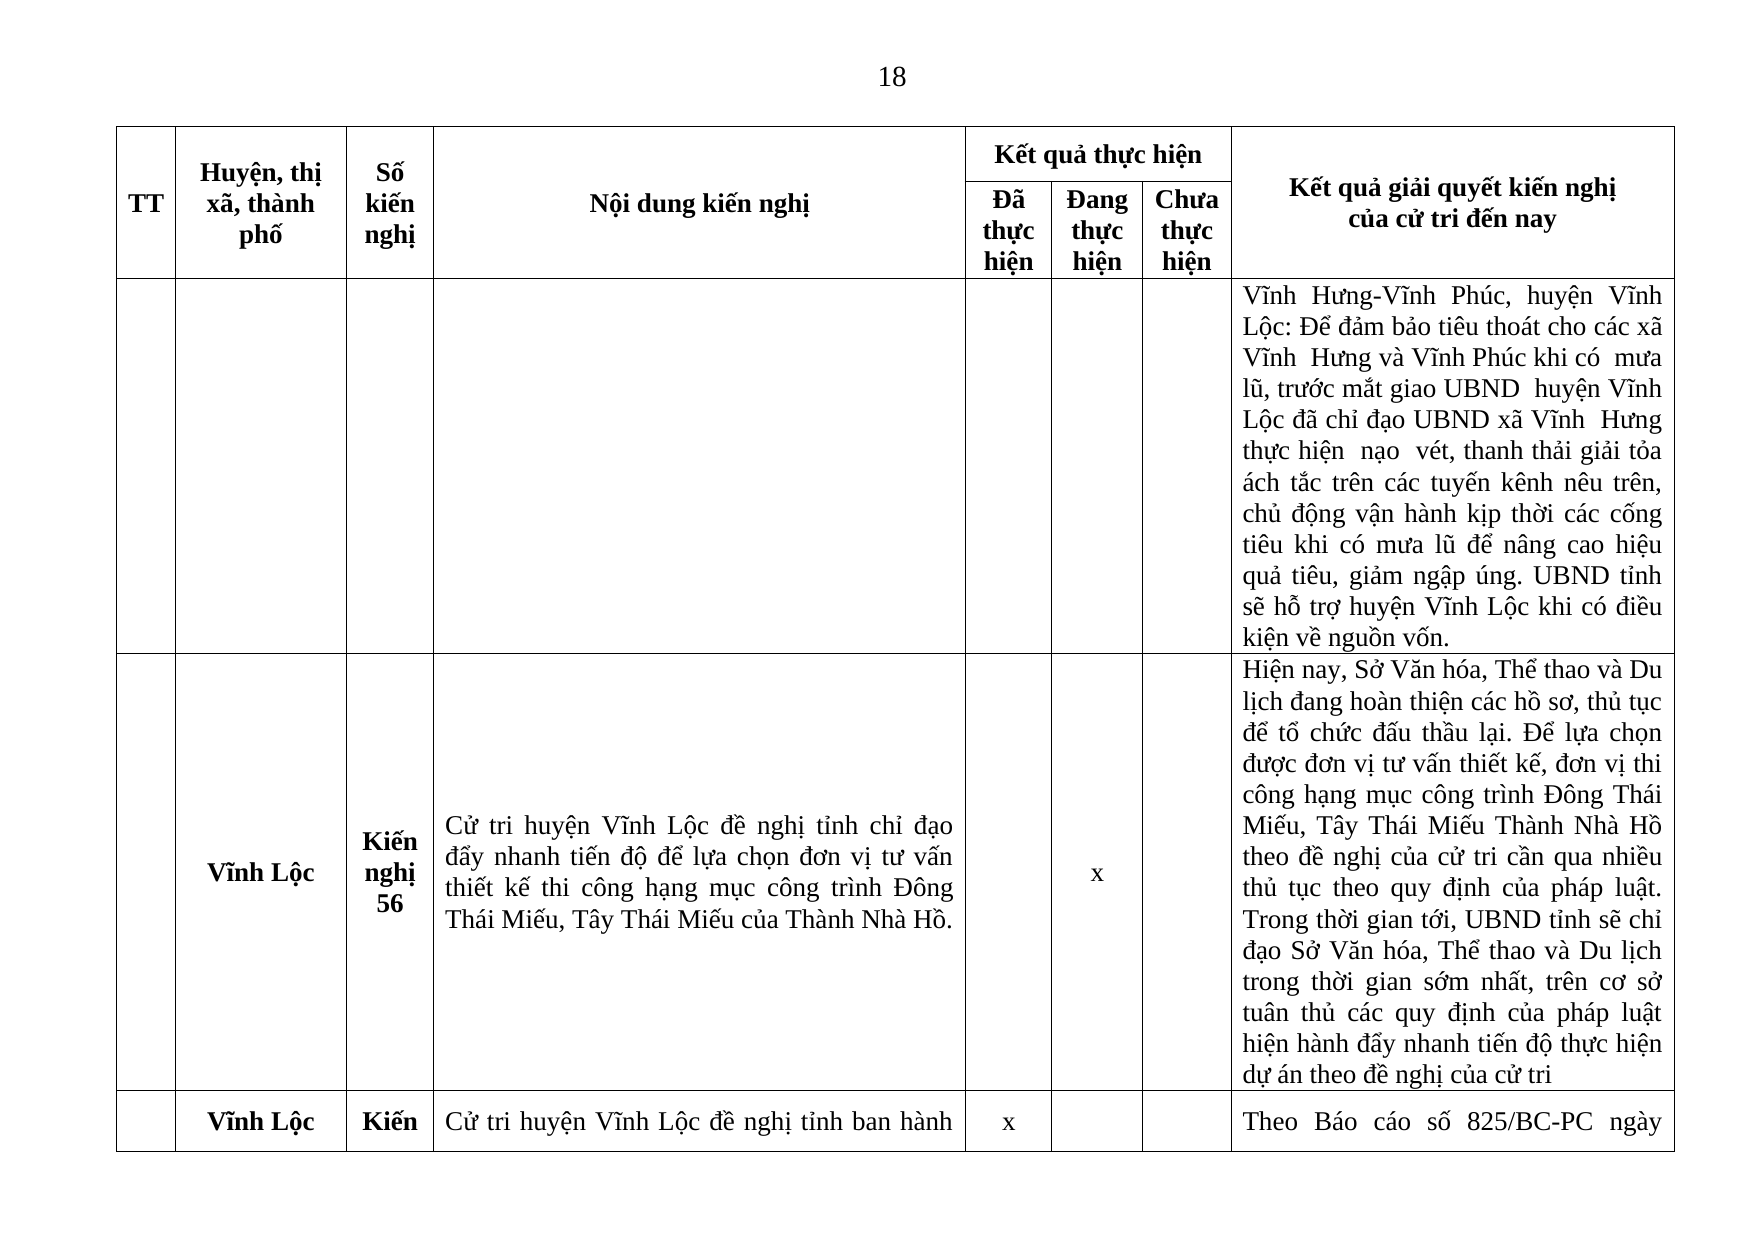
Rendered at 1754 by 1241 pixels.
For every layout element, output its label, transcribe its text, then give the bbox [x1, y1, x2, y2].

table_header Nội dung kiến nghị [434, 127, 965, 278]
table_cell Vĩnh Lộc [176, 1091, 346, 1151]
table_header Số kiến nghị [347, 127, 433, 278]
table_cell Vĩnh Lộc [176, 654, 346, 1089]
table_cell x [966, 1091, 1051, 1151]
table_header Kết quả giải quyết kiến nghị của cử tri đến nay [1232, 127, 1674, 278]
table_cell [966, 654, 1051, 1089]
table_header Huyện, thị xã, thành phố [176, 127, 346, 278]
table_cell [117, 1091, 175, 1151]
table_cell [117, 279, 175, 652]
table_cell Hiện nay, Sở Văn hóa, Thể thao và Du lịch đang hoàn thiện các hồ sơ, thủ tục để tổ chức đấu thầu lại. Để lựa chọn được đơn vị tư vấn thiết kế, đơn vị thi công hạng mục công trình Đông Thái Miếu, Tây Thái Miếu Thành Nhà Hồ theo đề nghị của cử tri cần qua nhiều thủ tục theo quy định của pháp luật. Trong thời gian tới, UBND tỉnh sẽ chỉ đạo Sở Văn hóa, Thể thao và Du lịch trong thời gian sớm nhất, trên cơ sở tuân thủ các quy định của pháp luật hiện hành đẩy nhanh tiến độ thực hiện dự án theo đề nghị của cử tri [1232, 654, 1674, 1089]
table_cell [1052, 1091, 1142, 1151]
table_cell x [1052, 654, 1142, 1089]
table_cell Theo Báo cáo số 825/BC-PC ngày 29/11/2023 của Ban Pháp chế HĐND tỉnh [1232, 1091, 1674, 1151]
table_cell [117, 654, 175, 1089]
table_cell Kiến nghị 56 [347, 654, 433, 1089]
table_cell [1143, 1091, 1231, 1151]
table_cell Đang thực hiện [1052, 182, 1142, 278]
table_cell Đã thực hiện [966, 182, 1051, 278]
table_header TT [117, 127, 175, 278]
table_cell Chưa thực hiện [1143, 182, 1231, 278]
table_header Kết quả thực hiện [966, 127, 1231, 181]
table_cell [1143, 654, 1231, 1089]
table_cell Cử tri huyện Vĩnh Lộc đề nghị tỉnh chỉ đạo đẩy nhanh tiến độ để lựa chọn đơn vị tư vấn thiết kế thi công hạng mục công trình Đông Thái Miếu, Tây Thái Miếu của Thành Nhà Hồ. [434, 654, 965, 1089]
table_cell Kiến nghị 58 [347, 1091, 433, 1151]
